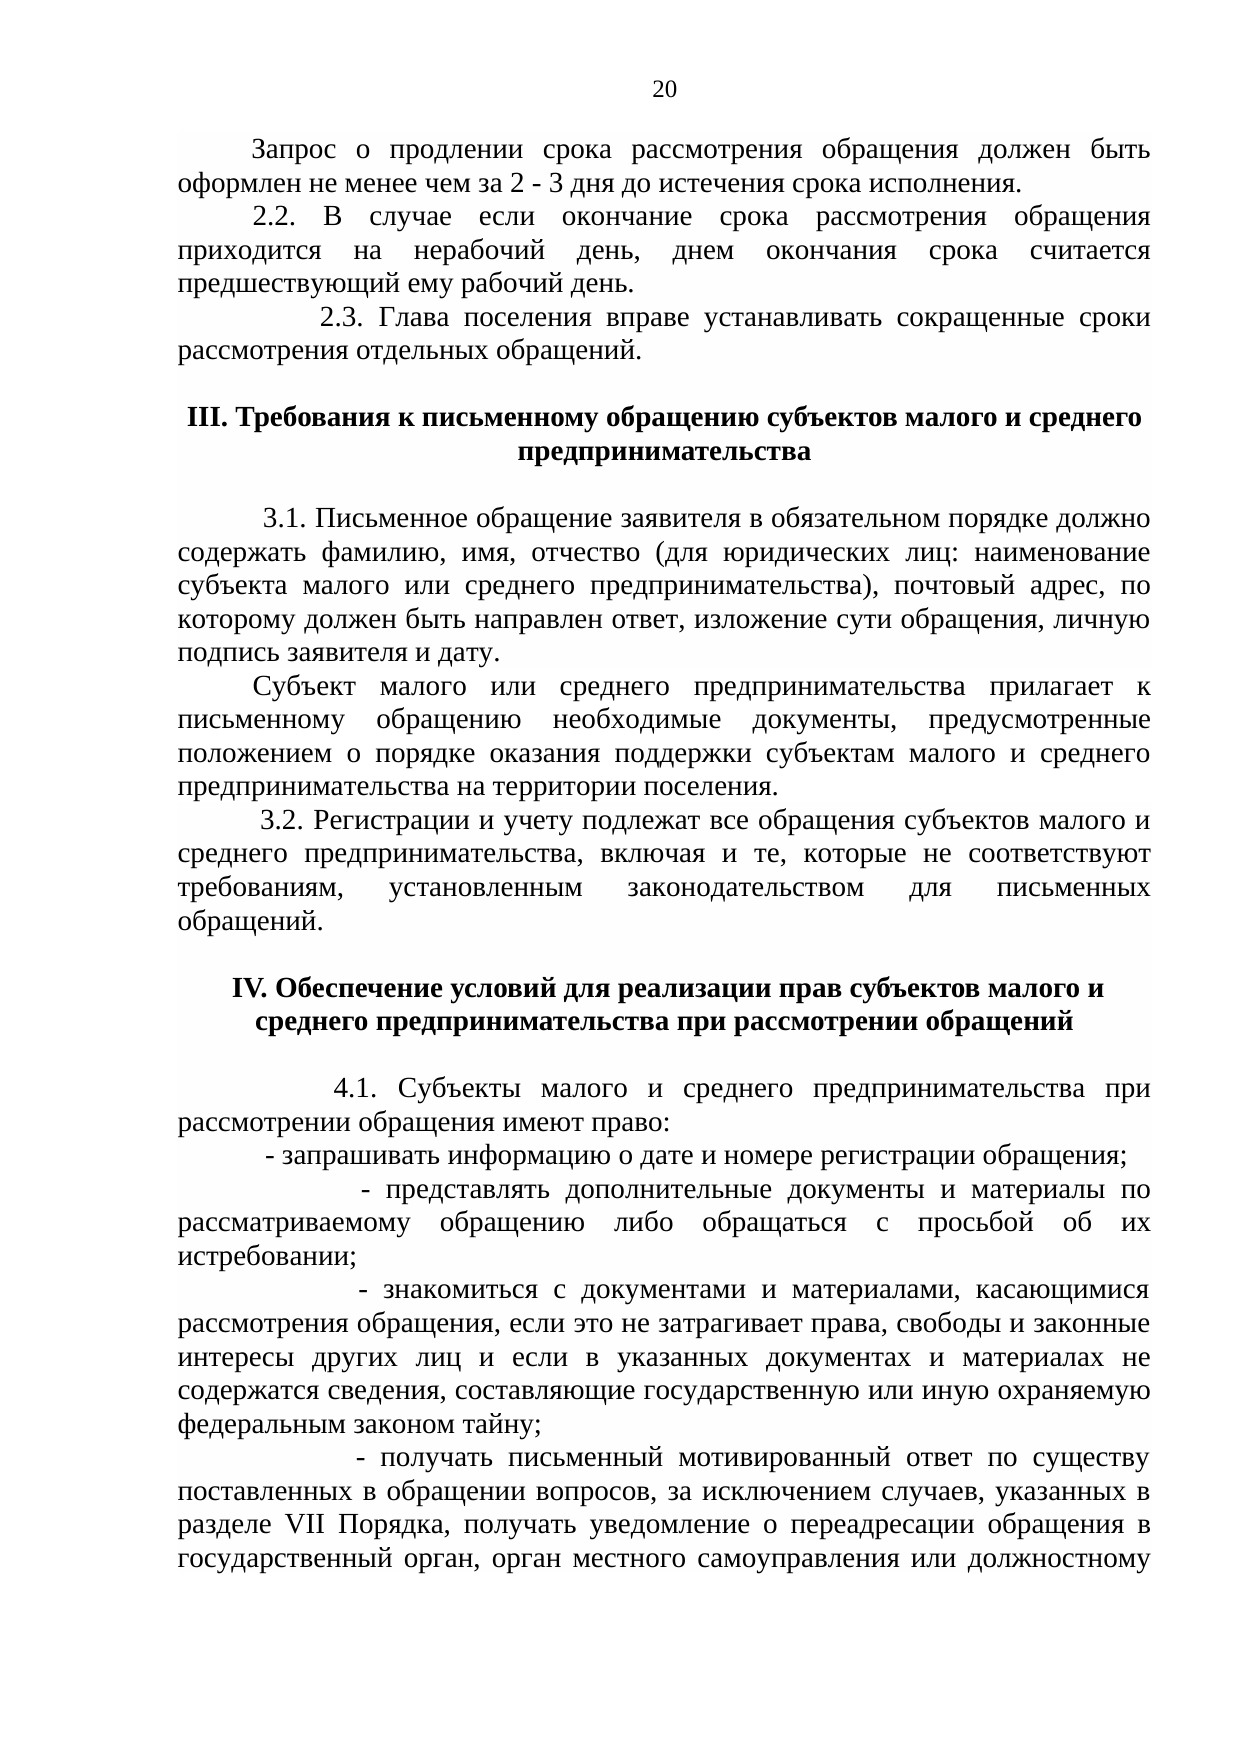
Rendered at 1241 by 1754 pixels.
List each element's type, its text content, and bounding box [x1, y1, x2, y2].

text - знакомиться с документами и материалами, касающимися рассмотрения обращения, если это не затрагивает права, свободы и законные интересы других лиц и если в указанных документах и материалах не содержатся сведения, составляющие государственную или иную охраняемую федеральным законом тайну; [177, 1272, 1152, 1439]
text 3.2. Регистрации и учету подлежат все обращения субъектов малого и среднего предпринимательства, включая и те, которые не соответствуют требованиям, установленным законодательством для письменных обращений. [177, 802, 1152, 936]
text 2.3. Глава поселения вправе устанавливать сокращенные сроки рассмотрения отдельных обращений. [177, 299, 1152, 366]
text IV. Обеспечение условий для реализации прав субъектов малого и среднего предпринимательства при рассмотрении обращений [177, 970, 1152, 1037]
text III. Требования к письменному обращению субъектов малого и среднего предпринимательства [177, 399, 1152, 467]
text - представлять дополнительные документы и материалы по рассматриваемому обращению либо обращаться с просьбой об их истребовании; [177, 1171, 1152, 1272]
text 4.1. Субъекты малого и среднего предпринимательства при рассмотрении обращения имеют право: [177, 1070, 1152, 1137]
text 3.1. Письменное обращение заявителя в обязательном порядке должно содержать фамилию, имя, отчество (для юридических лиц: наименование субъекта малого или среднего предпринимательства), почтовый адрес, по которому должен быть направлен ответ, изложение сути обращения, личную подпись заявителя и дату. [177, 500, 1152, 668]
text Запрос о продлении срока рассмотрения обращения должен быть оформлен не менее чем за 2 - 3 дня до истечения срока исполнения. [177, 131, 1152, 198]
text Субъект малого или среднего предпринимательства прилагает к письменному обращению необходимые документы, предусмотренные положением о порядке оказания поддержки субъектам малого и среднего предпринимательства на территории поселения. [177, 668, 1152, 802]
text 2.2. В случае если окончание срока рассмотрения обращения приходится на нерабочий день, днем окончания срока считается предшествующий ему рабочий день. [177, 198, 1152, 299]
text - запрашивать информацию о дате и номере регистрации обращения; [177, 1137, 1152, 1171]
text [177, 1439, 1152, 1573]
